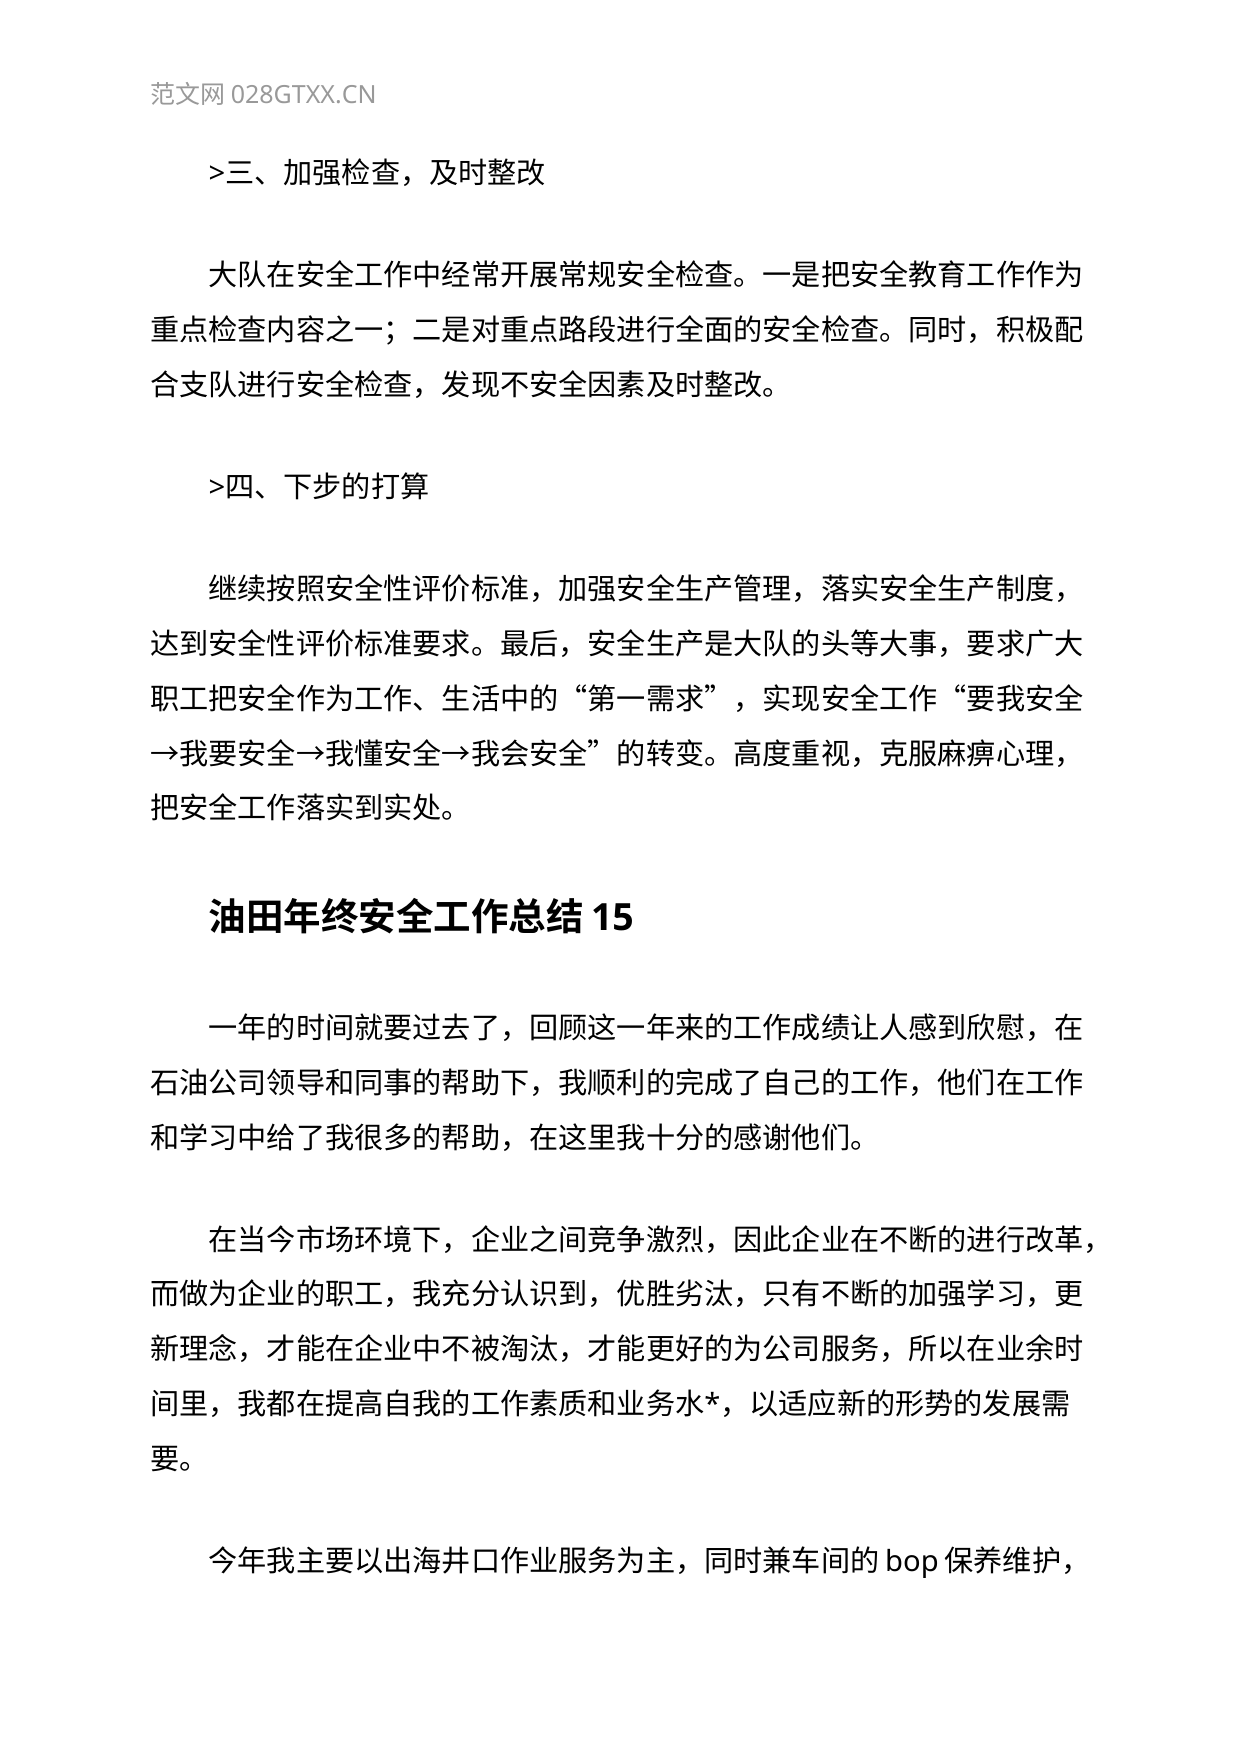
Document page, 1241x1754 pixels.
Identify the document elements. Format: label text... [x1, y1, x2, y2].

text 一年的时间就要过去了，回顾这一年来的工作成绩让人感到欣慰，在石油公司领导和同事的帮助下，我顺利的完成了自己的工作，他们在工作和学习中给了我很多的帮助，在这里我十分的感谢他们。 [150, 1004, 1090, 1157]
text >三、加强检查，及时整改 [150, 150, 1090, 192]
text 在当今市场环境下，企业之间竞争激烈，因此企业在不断的进行改革，而做为企业的职工，我充分认识到，优胜劣汰，只有不断的加强学习，更新理念，才能在企业中不被淘汰，才能更好的为公司服务，所以在业余时间里，我都在提高自我的工作素质和业务水*，以适应新的形势的发展需要。 [150, 1216, 1090, 1478]
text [150, 1537, 1090, 1580]
text 大队在安全工作中经常开展常规安全检查。一是把安全教育工作作为重点检查内容之一；二是对重点路段进行全面的安全检查。同时，积极配合支队进行安全检查，发现不安全因素及时整改。 [150, 252, 1090, 404]
text 油田年终安全工作总结15 [150, 887, 1090, 941]
text 继续按照安全性评价标准，加强安全生产管理，落实安全生产制度，达到安全性评价标准要求。最后，安全生产是大队的头等大事，要求广大职工把安全作为工作、生活中的“第一需求”，实现安全工作“要我安全→我要安全→我懂安全→我会安全”的转变。高度重视，克服麻痹心理，把安全工作落实到实处。 [150, 566, 1090, 827]
text >四、下步的打算 [150, 463, 1090, 506]
